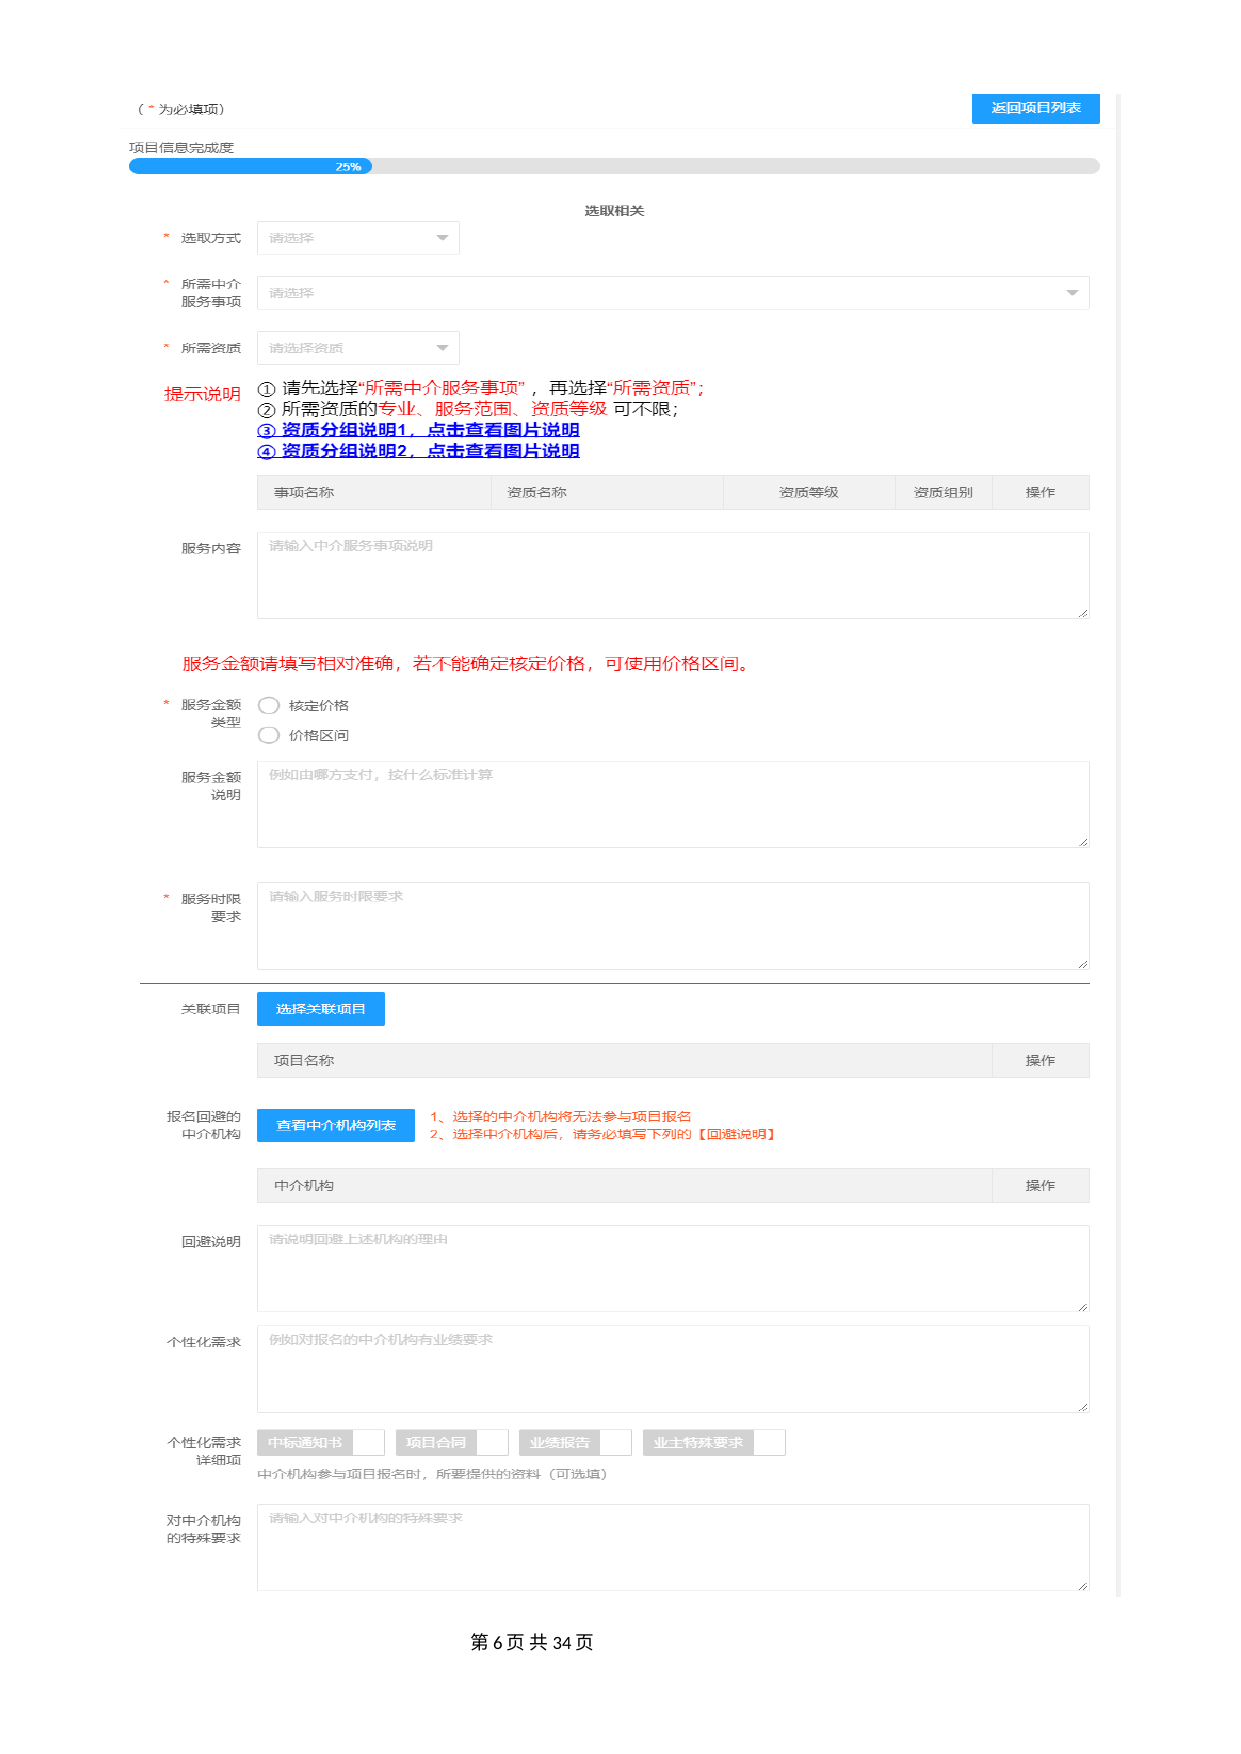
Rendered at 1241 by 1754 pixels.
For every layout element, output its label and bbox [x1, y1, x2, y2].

picture [118, 94, 1121, 1597]
